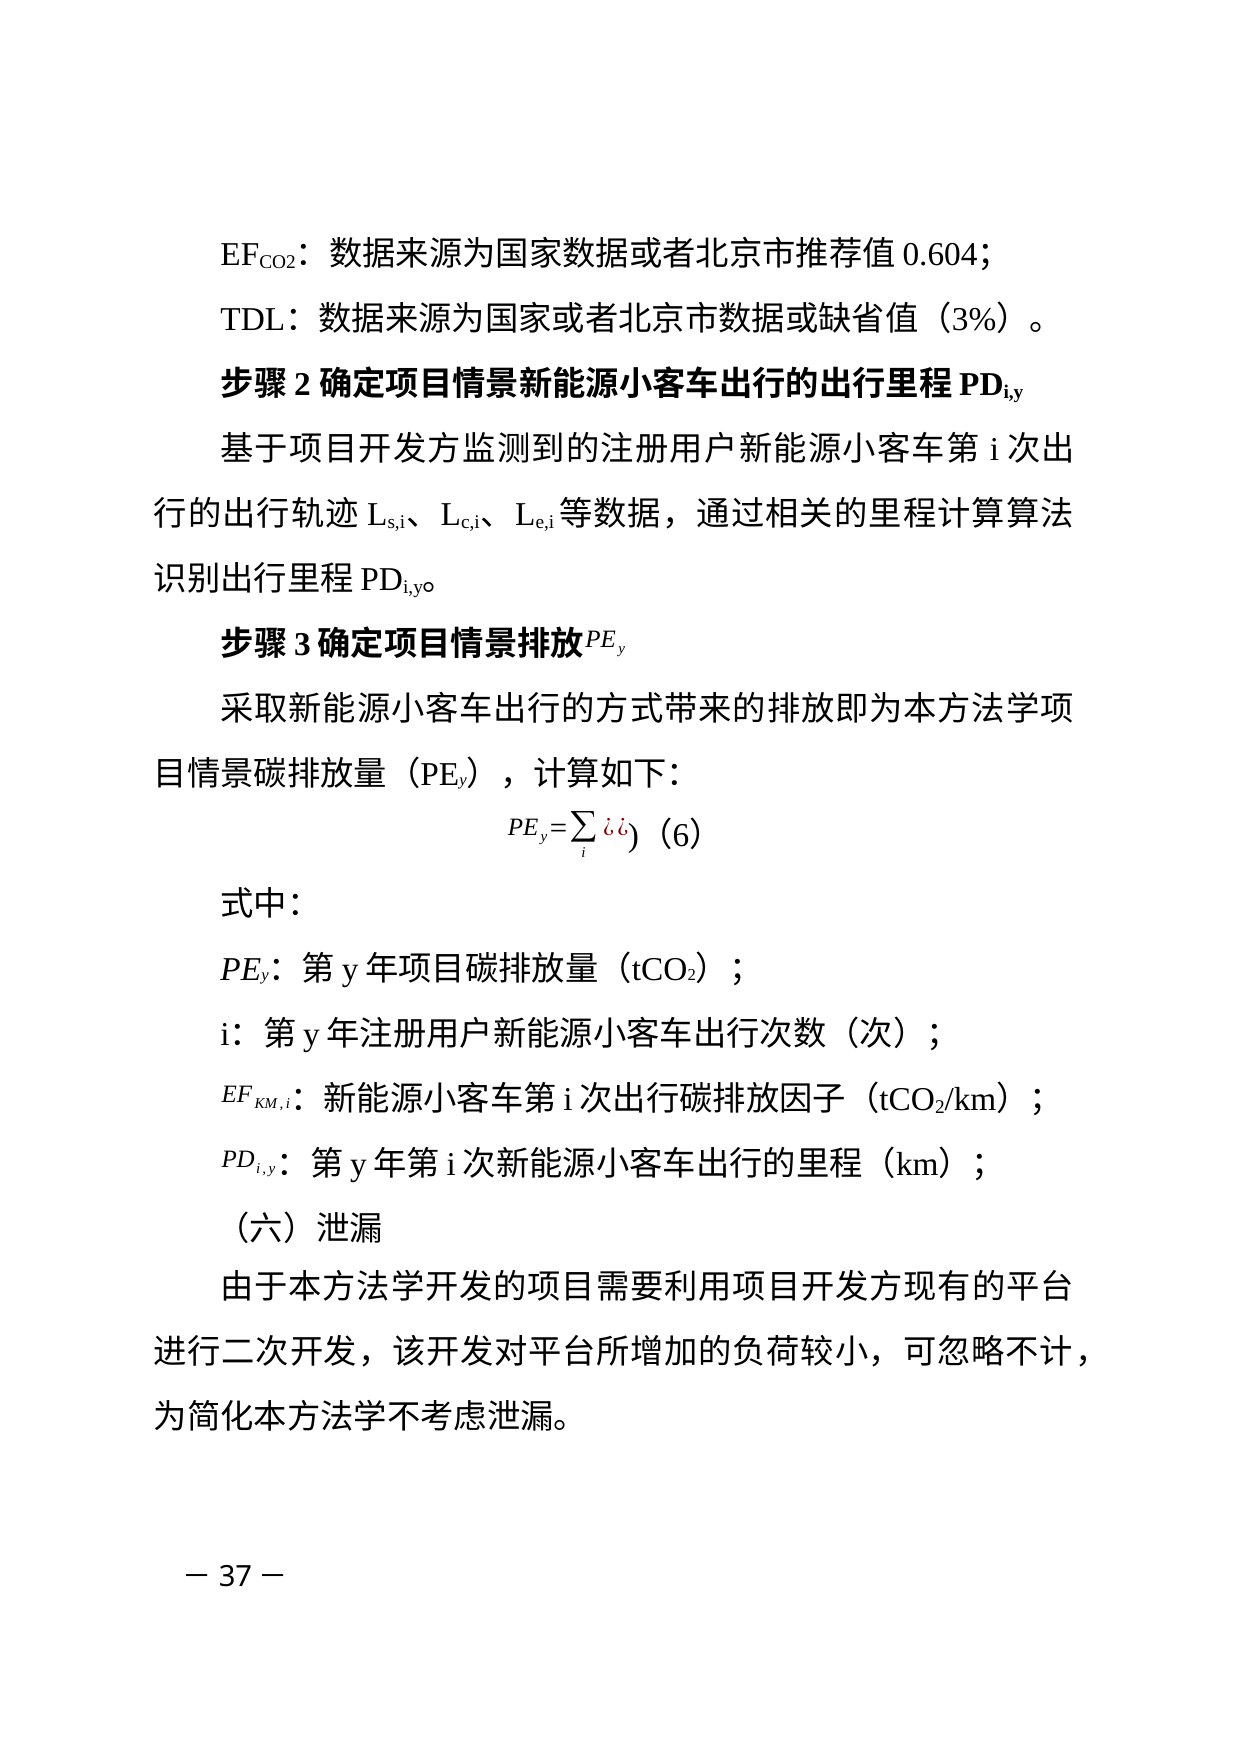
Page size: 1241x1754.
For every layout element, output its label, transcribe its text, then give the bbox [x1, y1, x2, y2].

text 式中： [153, 868, 1075, 933]
text EFCO2：数据来源为国家数据或者北京市推荐值0.604； [153, 218, 1075, 283]
text 采取新能源小客车出行的方式带来的排放即为本方法学项目情景碳排放量（PEy），计算如下： [153, 673, 1075, 803]
text TDL：数据来源为国家或者北京市数据或缺省值（3%）。 [153, 283, 1075, 348]
text )（6） [153, 803, 1075, 868]
text 由于本方法学开发的项目需要利用项目开发方现有的平台进行二次开发，该开发对平台所增加的负荷较小，可忽略不计，为简化本方法学不考虑泄漏。 [153, 1252, 1075, 1447]
text ：第y年第i次新能源小客车出行的里程（km）； [153, 1128, 1075, 1193]
text （六）泄漏 [216, 1193, 1050, 1252]
text 步骤3确定项目情景排放 [153, 608, 1075, 673]
text ：新能源小客车第i次出行碳排放因子（tCO2/km）； [153, 1063, 1075, 1128]
text PEy：第y年项目碳排放量（tCO2）； [153, 933, 1075, 998]
text 步骤2 确定项目情景新能源小客车出行的出行里程PDi,y [153, 348, 1075, 413]
text 基于项目开发方监测到的注册用户新能源小客车第i次出行的出行轨迹Ls,i、Lc,i、Le,i等数据，通过相关的里程计算算法识别出行里程PDi,y。 [153, 413, 1075, 608]
text i：第y年注册用户新能源小客车出行次数（次）； [153, 998, 1075, 1063]
